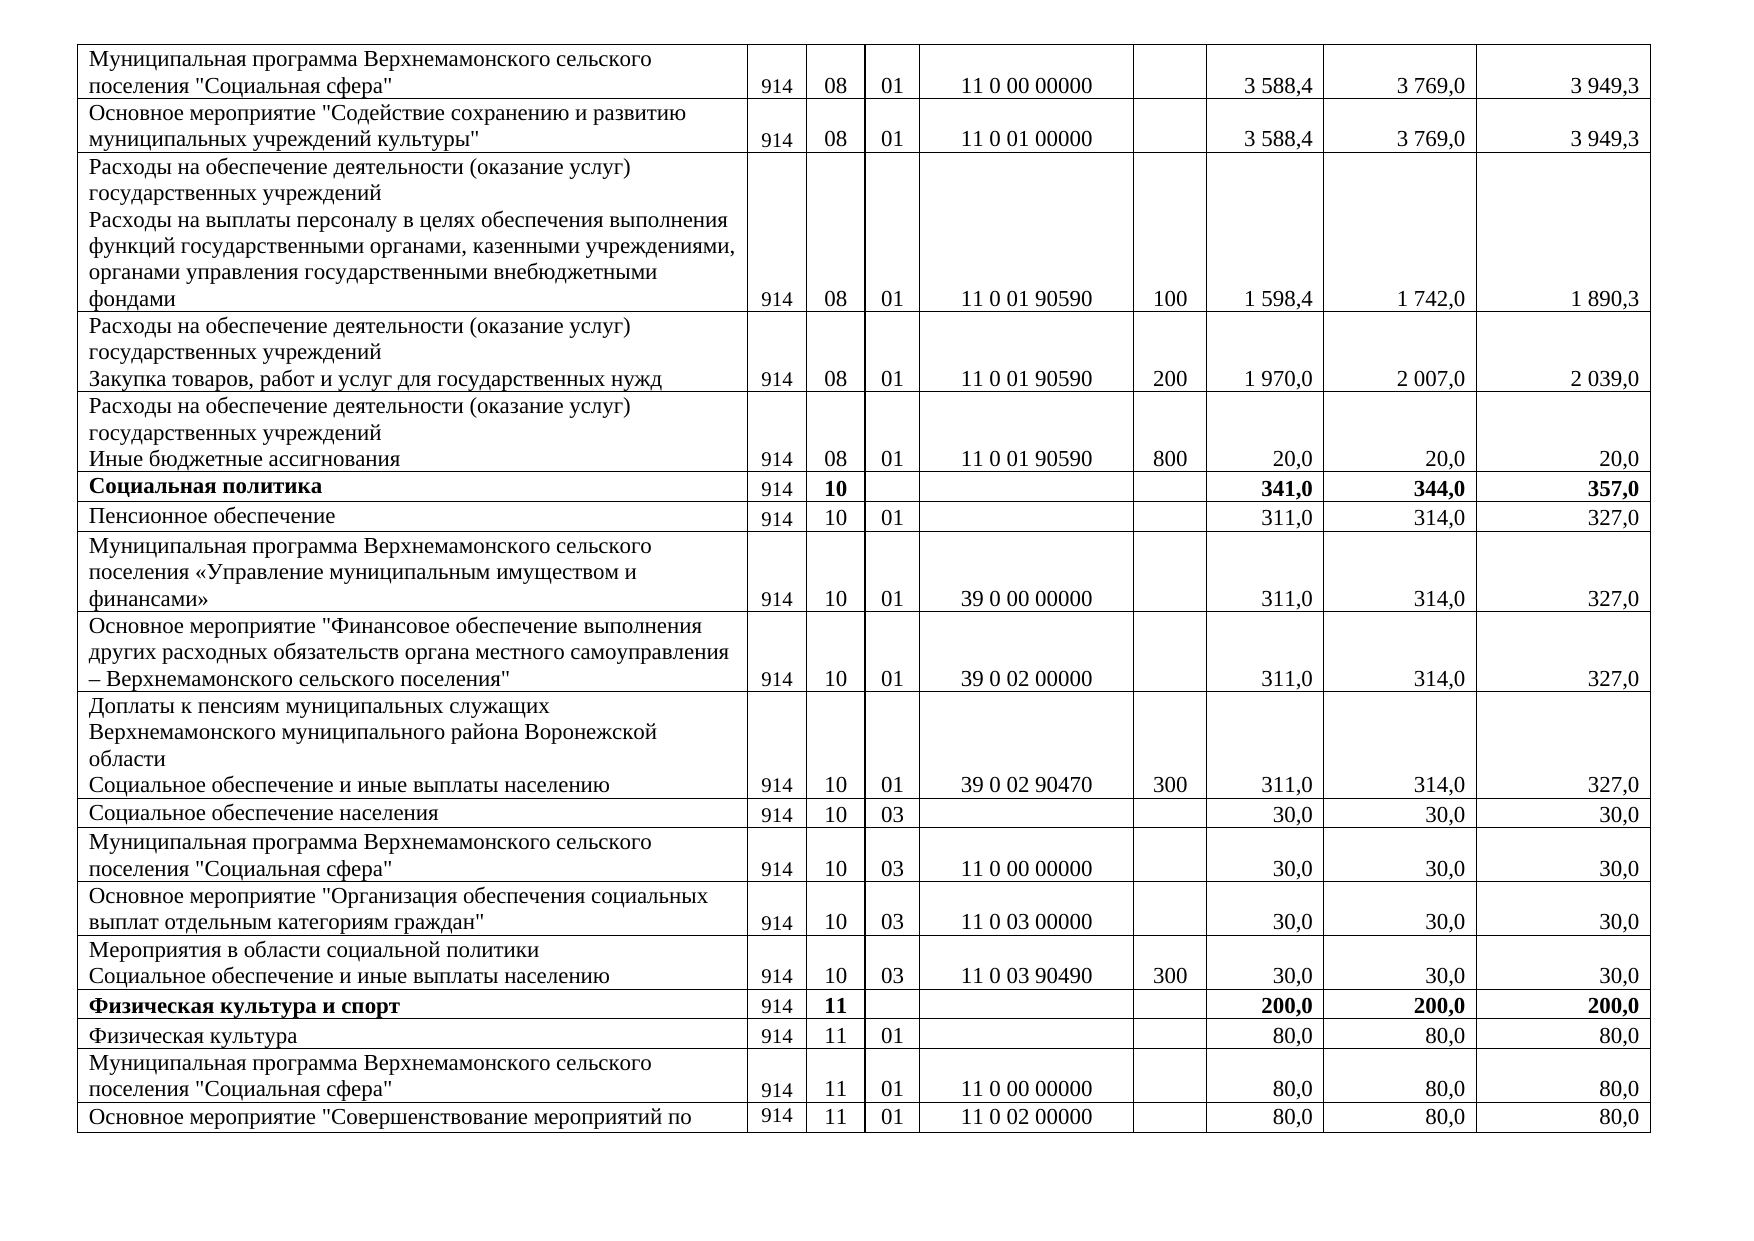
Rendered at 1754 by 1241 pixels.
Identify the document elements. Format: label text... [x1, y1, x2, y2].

table_cell 1 970,0 [1207, 312, 1323, 391]
table_cell 2 039,0 [1477, 312, 1650, 391]
table_cell 11 0 01 90590 [920, 392, 1133, 471]
table_cell 39 0 02 00000 [920, 612, 1133, 691]
table_cell 11 [807, 1049, 864, 1102]
table_cell 10 [807, 532, 864, 611]
table_cell 914 [748, 502, 806, 531]
table_cell 01 [866, 99, 919, 152]
table_cell 08 [807, 312, 864, 391]
table_cell 01 [866, 45, 919, 98]
table_cell [1134, 1103, 1206, 1132]
table_cell 314,0 [1324, 692, 1476, 797]
table_cell Социальная политика [78, 472, 747, 501]
table_cell [1134, 502, 1206, 531]
table_cell Доплаты к пенсиям муниципальных служащих Верхнемамонского муниципального района Воронежской области Социальное обеспечение и иные выплаты населению [78, 692, 747, 797]
table_cell 80,0 [1324, 1049, 1476, 1102]
table_cell 311,0 [1207, 692, 1323, 797]
table_cell Расходы на обеспечение деятельности (оказание услуг) государственных учреждений Иные бюджетные ассигнования [78, 392, 747, 471]
table_cell 01 [866, 612, 919, 691]
table_cell 11 [807, 1103, 864, 1132]
table_cell 3 588,4 [1207, 99, 1323, 152]
table_cell 314,0 [1324, 502, 1476, 531]
table_cell [1134, 472, 1206, 501]
table_cell Муниципальная программа Верхнемамонского сельского поселения "Социальная сфера" [78, 1049, 747, 1102]
table_cell Муниципальная программа Верхнемамонского сельского поселения "Социальная сфера" [78, 828, 747, 881]
table_cell 80,0 [1324, 1019, 1476, 1048]
table_cell 08 [807, 45, 864, 98]
table_cell 914 [748, 692, 806, 797]
table_cell 11 0 00 00000 [920, 1049, 1133, 1102]
table_cell 03 [866, 882, 919, 935]
table_cell Муниципальная программа Верхнемамонского сельского поселения "Социальная сфера" [78, 45, 747, 98]
table_cell 3 588,4 [1207, 45, 1323, 98]
table_cell 200 [1134, 312, 1206, 391]
table_cell 39 0 02 90470 [920, 692, 1133, 797]
table_cell 01 [866, 312, 919, 391]
table_cell 914 [748, 1103, 806, 1132]
table_cell 914 [748, 532, 806, 611]
table_cell Расходы на обеспечение деятельности (оказание услуг) государственных учреждений Расходы на выплаты персоналу в целях обеспечения выполнения функций государственными органами, казенными учреждениями, органами управления государственными внебюджетными фондами [78, 153, 747, 311]
table_cell [1134, 1019, 1206, 1048]
table_cell Физическая культура [78, 1019, 747, 1048]
table_cell [920, 1019, 1133, 1048]
table_cell 314,0 [1324, 612, 1476, 691]
table_cell 30,0 [1324, 936, 1476, 988]
table_cell 11 0 03 90490 [920, 936, 1133, 988]
table_cell 914 [748, 1019, 806, 1048]
table_cell 11 [807, 990, 864, 1018]
table_cell 800 [1134, 392, 1206, 471]
table_cell 300 [1134, 692, 1206, 797]
table_cell [920, 502, 1133, 531]
table_cell 30,0 [1477, 882, 1650, 935]
table_cell Мероприятия в области социальной политики Социальное обеспечение и иные выплаты населению [78, 936, 747, 988]
table_cell [1134, 828, 1206, 881]
table_cell Основное мероприятие "Содействие сохранению и развитию муниципальных учреждений культуры" [78, 99, 747, 152]
table_cell 914 [748, 472, 806, 501]
table_cell 30,0 [1324, 828, 1476, 881]
table_cell [866, 990, 919, 1018]
table_cell 2 007,0 [1324, 312, 1476, 391]
table_cell 80,0 [1477, 1019, 1650, 1048]
table_cell 1 890,3 [1477, 153, 1650, 311]
table_cell 20,0 [1477, 392, 1650, 471]
table_cell 200,0 [1324, 990, 1476, 1018]
table_cell 314,0 [1324, 532, 1476, 611]
table_cell 30,0 [1477, 828, 1650, 881]
table_cell 80,0 [1207, 1049, 1323, 1102]
table_cell [1134, 45, 1206, 98]
table_cell 914 [748, 153, 806, 311]
table_cell 11 [807, 1019, 864, 1048]
table_cell 80,0 [1207, 1019, 1323, 1048]
table_cell 914 [748, 392, 806, 471]
table_cell 914 [748, 882, 806, 935]
table_cell 357,0 [1477, 472, 1650, 501]
table_cell 914 [748, 990, 806, 1018]
table_cell [920, 990, 1133, 1018]
table_cell 100 [1134, 153, 1206, 311]
table_cell 20,0 [1207, 392, 1323, 471]
table_cell 300 [1134, 936, 1206, 988]
table_cell 10 [807, 472, 864, 501]
table_cell Физическая культура и спорт [78, 990, 747, 1018]
table_cell [1134, 882, 1206, 935]
table_cell 1 742,0 [1324, 153, 1476, 311]
table_cell 30,0 [1324, 882, 1476, 935]
table_cell 08 [807, 99, 864, 152]
table_cell 11 0 00 00000 [920, 45, 1133, 98]
table_cell 3 949,3 [1477, 45, 1650, 98]
table_cell 10 [807, 828, 864, 881]
table_cell 311,0 [1207, 532, 1323, 611]
table_cell 11 0 03 00000 [920, 882, 1133, 935]
table_cell 10 [807, 502, 864, 531]
table_cell 11 0 00 00000 [920, 828, 1133, 881]
table_cell 10 [807, 882, 864, 935]
table_cell 30,0 [1477, 936, 1650, 988]
table_cell 11 0 01 00000 [920, 99, 1133, 152]
table_cell 914 [748, 45, 806, 98]
table_cell 10 [807, 936, 864, 988]
table_cell [1134, 799, 1206, 827]
table_cell 914 [748, 936, 806, 988]
table_cell Основное мероприятие "Финансовое обеспечение выполнения других расходных обязательств органа местного самоуправления – Верхнемамонского сельского поселения" [78, 612, 747, 691]
table_cell 80,0 [1477, 1049, 1650, 1102]
table_cell 10 [807, 799, 864, 827]
table_cell 914 [748, 612, 806, 691]
table_cell 11 0 01 90590 [920, 312, 1133, 391]
table_cell 80,0 [1207, 1103, 1323, 1132]
table_cell [920, 472, 1133, 501]
table_cell 3 769,0 [1324, 45, 1476, 98]
table_cell [1134, 1049, 1206, 1102]
table_cell 30,0 [1207, 936, 1323, 988]
table_cell 11 0 02 00000 [920, 1103, 1133, 1132]
table_cell 914 [748, 312, 806, 391]
table_cell 341,0 [1207, 472, 1323, 501]
table_cell 914 [748, 99, 806, 152]
table_cell 11 0 01 90590 [920, 153, 1133, 311]
table_cell Социальное обеспечение населения [78, 799, 747, 827]
table_cell 30,0 [1207, 799, 1323, 827]
table_cell 01 [866, 532, 919, 611]
table_cell 80,0 [1477, 1103, 1650, 1132]
table_cell 914 [748, 1049, 806, 1102]
table_cell 3 949,3 [1477, 99, 1650, 152]
table_cell 200,0 [1207, 990, 1323, 1018]
table_cell 311,0 [1207, 502, 1323, 531]
table_cell 03 [866, 936, 919, 988]
table_cell 914 [748, 828, 806, 881]
table_cell 1 598,4 [1207, 153, 1323, 311]
table_cell 3 769,0 [1324, 99, 1476, 152]
table_cell Муниципальная программа Верхнемамонского сельского поселения «Управление муниципальным имуществом и финансами» [78, 532, 747, 611]
table_cell 01 [866, 502, 919, 531]
table_cell [920, 799, 1133, 827]
table_cell 80,0 [1324, 1103, 1476, 1132]
table_cell [1134, 990, 1206, 1018]
table_cell [1134, 99, 1206, 152]
table_cell Основное мероприятие "Организация обеспечения социальных выплат отдельным категориям граждан" [78, 882, 747, 935]
table_cell [1134, 612, 1206, 691]
table_cell 01 [866, 1049, 919, 1102]
table_cell 03 [866, 828, 919, 881]
table_cell 200,0 [1477, 990, 1650, 1018]
table_cell 08 [807, 392, 864, 471]
table_cell [866, 472, 919, 501]
table_cell 10 [807, 692, 864, 797]
table_cell 327,0 [1477, 612, 1650, 691]
table_cell 01 [866, 692, 919, 797]
table_cell 39 0 00 00000 [920, 532, 1133, 611]
table_cell 08 [807, 153, 864, 311]
table_cell 311,0 [1207, 612, 1323, 691]
table_cell 30,0 [1207, 828, 1323, 881]
table_cell Пенсионное обеспечение [78, 502, 747, 531]
table_cell 327,0 [1477, 502, 1650, 531]
table_cell 03 [866, 799, 919, 827]
table_cell 30,0 [1477, 799, 1650, 827]
table_cell 30,0 [1207, 882, 1323, 935]
table_cell 01 [866, 1019, 919, 1048]
table_cell 10 [807, 612, 864, 691]
table_cell 914 [748, 799, 806, 827]
table_cell Расходы на обеспечение деятельности (оказание услуг) государственных учреждений Закупка товаров, работ и услуг для государственных нужд [78, 312, 747, 391]
table_cell 30,0 [1324, 799, 1476, 827]
table_cell 327,0 [1477, 692, 1650, 797]
table_cell 01 [866, 153, 919, 311]
table_cell 344,0 [1324, 472, 1476, 501]
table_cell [78, 1103, 747, 1132]
table_cell 01 [866, 1103, 919, 1132]
table_cell [1134, 532, 1206, 611]
table_cell 20,0 [1324, 392, 1476, 471]
table_cell 327,0 [1477, 532, 1650, 611]
table_cell 01 [866, 392, 919, 471]
